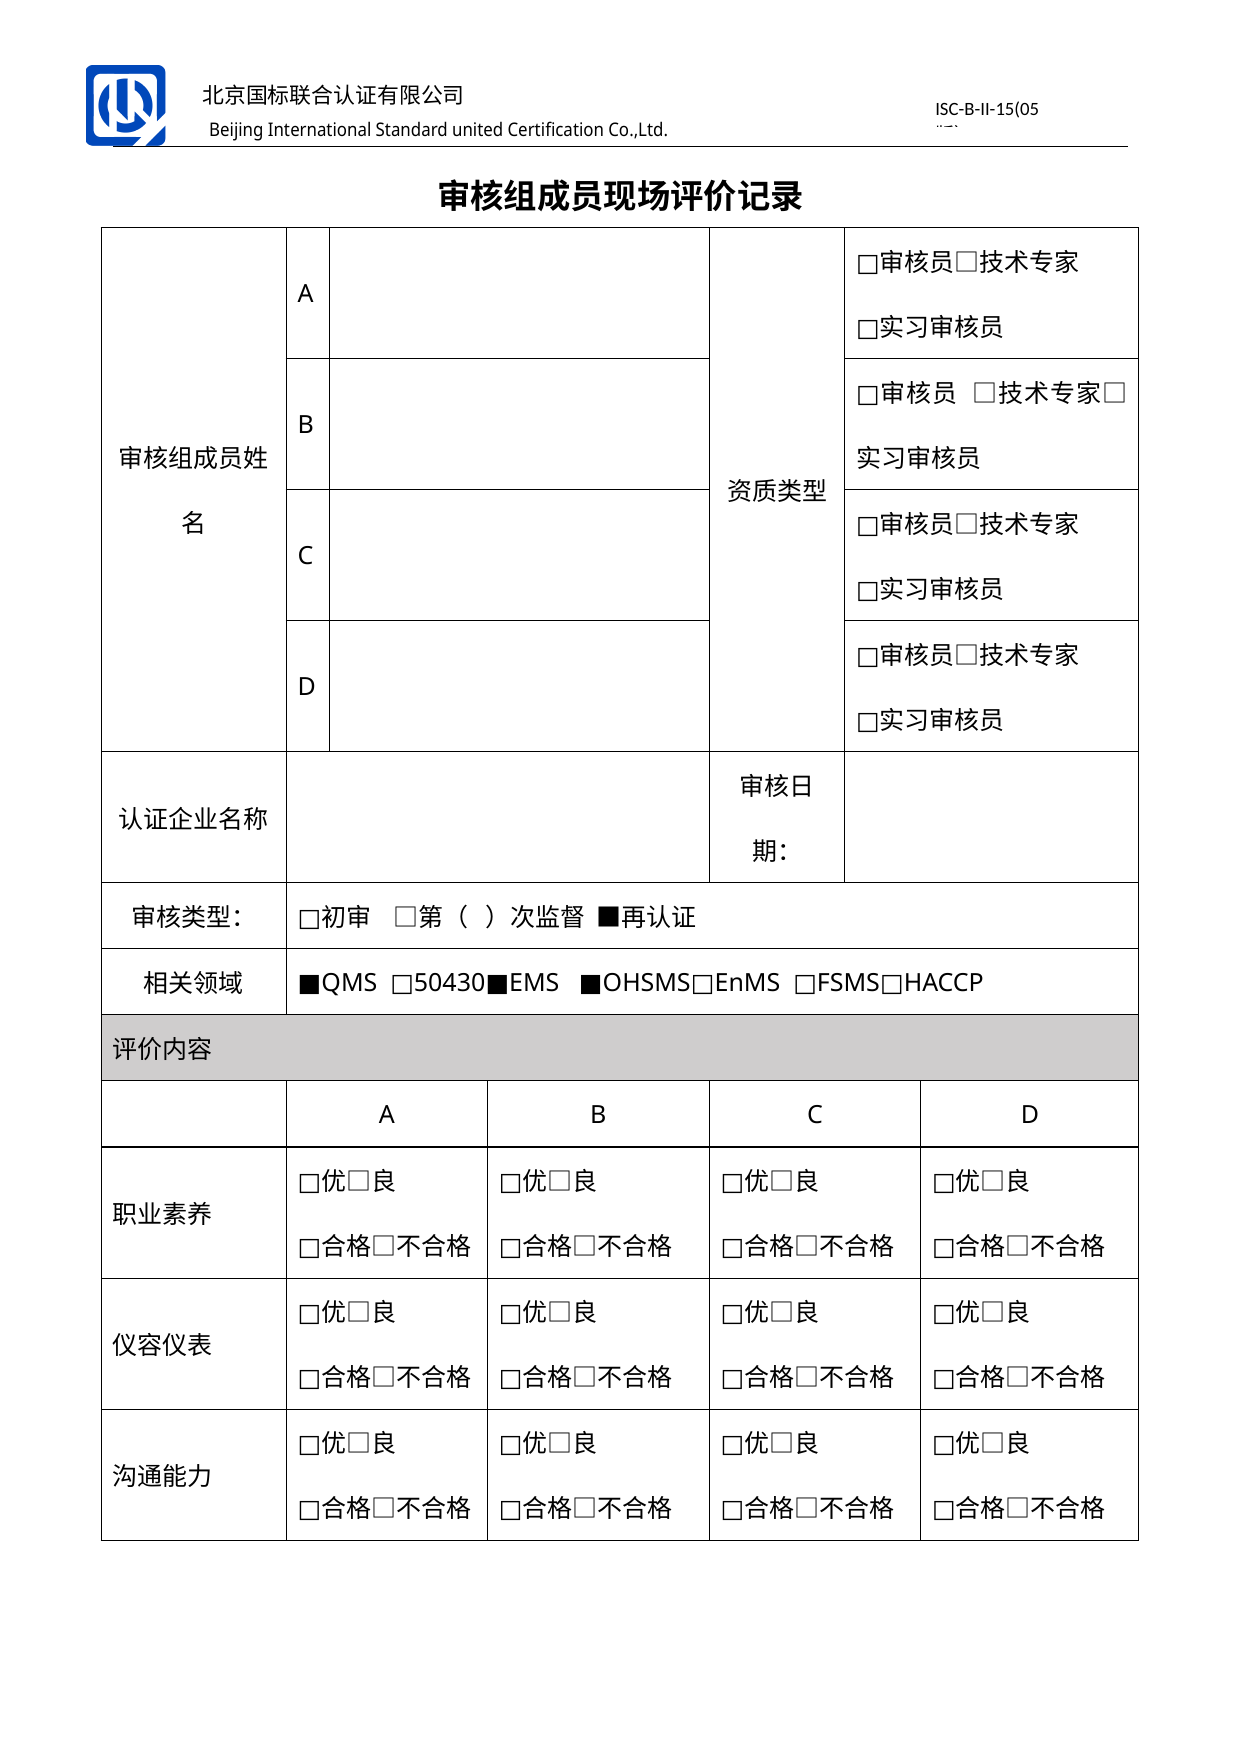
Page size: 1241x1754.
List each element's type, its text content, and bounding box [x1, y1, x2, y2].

table_cell 职业素养 [102, 1148, 286, 1277]
table_cell □优□良 □合格□不合格 [287, 1410, 487, 1539]
table_cell 仪容仪表 [102, 1279, 286, 1408]
table_cell D [287, 621, 329, 751]
table_cell [330, 490, 709, 620]
table_header [330, 228, 709, 358]
table_cell B [488, 1081, 709, 1146]
table_cell 相关领域 [102, 949, 286, 1014]
table_cell □审核员 □技术专家□实习审核员 [845, 359, 1138, 489]
table_cell □初审 □第（ ）次监督 ■再认证 [287, 883, 1138, 948]
table_header 资质类型 [710, 228, 844, 751]
text 审核组成员现场评价记录 [112, 162, 1128, 227]
table_cell □优□良 □合格□不合格 [287, 1148, 487, 1277]
table_cell □优□良 □合格□不合格 [921, 1279, 1138, 1408]
table_cell □优□良 □合格□不合格 [921, 1148, 1138, 1277]
table_cell [330, 621, 709, 751]
table_cell □优□良 □合格□不合格 [921, 1410, 1138, 1539]
table_header A [287, 228, 329, 358]
table_cell D [921, 1081, 1138, 1146]
picture [86, 65, 166, 146]
table_cell □审核员□技术专家 □实习审核员 [845, 621, 1138, 751]
table_cell 认证企业名称 [102, 752, 286, 882]
table_cell ■QMS □50430■EMS ■OHSMS□EnMS □FSMS□HACCP [287, 949, 1138, 1014]
table_header □审核员□技术专家 □实习审核员 [845, 228, 1138, 358]
table_cell □优□良 □合格□不合格 [287, 1279, 487, 1408]
table_cell A [287, 1081, 487, 1146]
table_cell □优□良 □合格□不合格 [488, 1410, 709, 1539]
table_cell □优□良 □合格□不合格 [710, 1279, 920, 1408]
table_cell □优□良 □合格□不合格 [488, 1148, 709, 1277]
table_cell 审核类型： [102, 883, 286, 948]
table_cell [845, 752, 1138, 882]
table_cell [287, 752, 709, 882]
table_cell □优□良 □合格□不合格 [488, 1279, 709, 1408]
table_cell 沟通能力 [102, 1410, 286, 1539]
table_cell [330, 359, 709, 489]
table_cell B [287, 359, 329, 489]
table_cell C [710, 1081, 920, 1146]
table_cell 审核日期： [710, 752, 844, 882]
table_cell [102, 1081, 286, 1146]
table_cell □优□良 □合格□不合格 [710, 1410, 920, 1539]
table_cell C [287, 490, 329, 620]
table_header 审核组成员姓名 [102, 228, 286, 751]
table_cell □优□良 □合格□不合格 [710, 1148, 920, 1277]
table_cell 评价内容 [102, 1015, 1138, 1080]
table_cell □审核员□技术专家 □实习审核员 [845, 490, 1138, 620]
